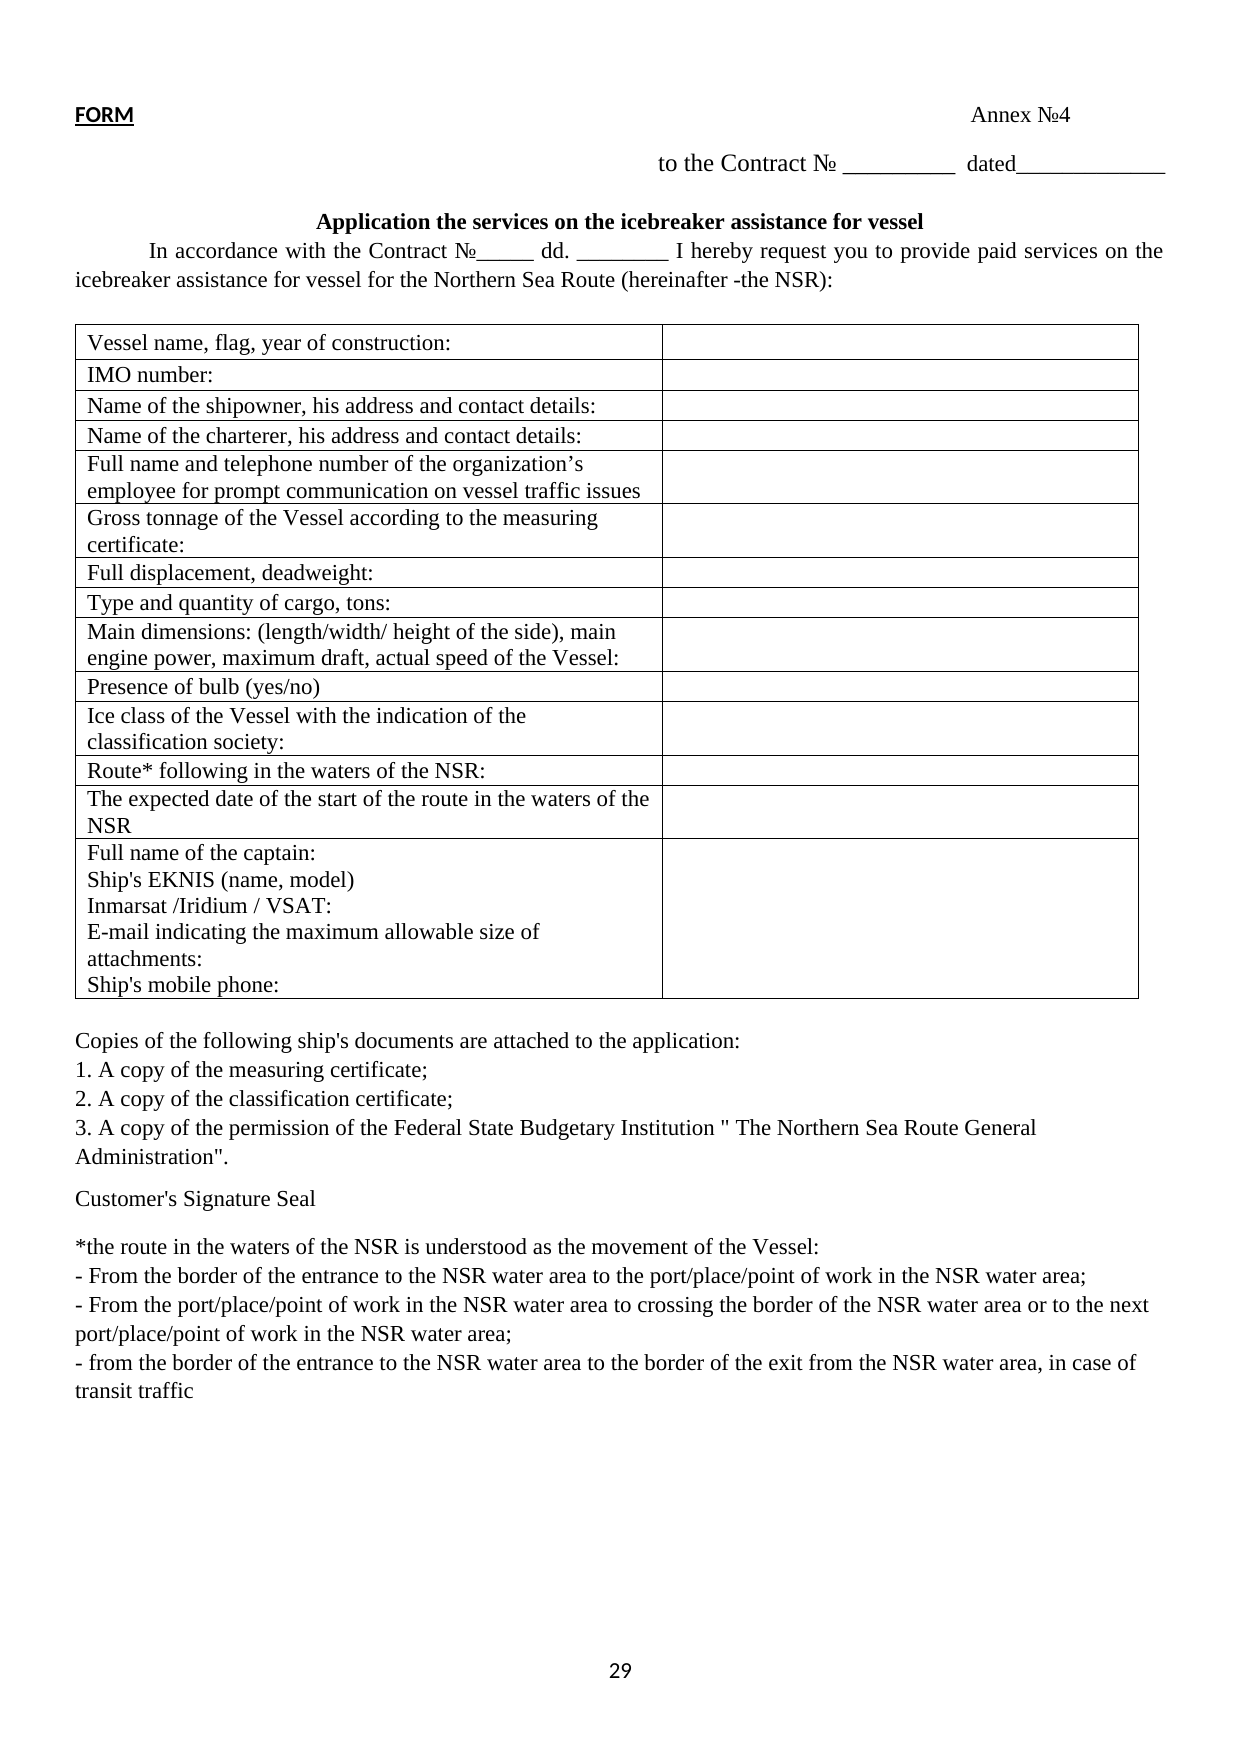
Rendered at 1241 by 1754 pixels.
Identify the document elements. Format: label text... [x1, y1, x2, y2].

text - From the border of the entrance to the NSR water area to the port/place/point of work in the NSR water area; [75, 1262, 1165, 1288]
table_cell [663, 839, 1138, 997]
table_cell [663, 451, 1138, 503]
table_cell [663, 391, 1138, 419]
table_cell [663, 558, 1138, 587]
table_cell Name of the charterer, his address and contact details: [76, 421, 662, 449]
table_cell Gross tonnage of the Vessel according to the measuring certificate: [76, 504, 662, 557]
table_cell Type and quantity of cargo, tons: [76, 588, 662, 617]
table_header Vessel name, flag, year of construction: [76, 325, 662, 359]
table_cell Name of the shipowner, his address and contact details: [76, 391, 662, 419]
text In accordance with the Contract №_____ dd. ________ I hereby request you to provide paid services on the icebreaker assistance for vessel for the Northern Sea Route (hereinafter -the NSR): [75, 237, 1165, 292]
table_cell [663, 672, 1138, 701]
text - from the border of the entrance to the NSR water area to the border of the exit from the NSR water area, in case of transit traffic [75, 1348, 1165, 1404]
text Application the services on the icebreaker assistance for vessel [75, 208, 1165, 234]
table_cell [663, 786, 1138, 838]
table_cell [663, 421, 1138, 449]
text to the Contract № _________ dated_____________ [75, 148, 1165, 176]
table_cell IMO number: [76, 360, 662, 389]
table_cell Full displacement, deadweight: [76, 558, 662, 587]
text Copies of the following ship's documents are attached to the application: [75, 1027, 1165, 1054]
text 2. A copy of the classification certificate; [75, 1085, 1165, 1112]
table_cell [663, 504, 1138, 557]
table_header [663, 325, 1138, 359]
table_cell [663, 360, 1138, 389]
table_cell Full name of the captain: Ship's EKNIS (name, model) Inmarsat /Iridium / VSAT: E-mail indicating the maximum allowable size of attachments: Ship's mobile phone: [76, 839, 662, 997]
table_cell Main dimensions: (length/width/ height of the side), main engine power, maximum draft, actual speed of the Vessel: [76, 618, 662, 671]
text 1. A copy of the measuring certificate; [75, 1056, 1165, 1083]
table_cell Route* following in the waters of the NSR: [76, 756, 662, 784]
table_cell The expected date of the start of the route in the waters of the NSR [76, 786, 662, 838]
text Customer's Signature Seal [75, 1185, 1165, 1212]
table_cell Presence of bulb (yes/no) [76, 672, 662, 701]
text *the route in the waters of the NSR is understood as the movement of the Vessel: [75, 1233, 1165, 1259]
text - From the port/place/point of work in the NSR water area to crossing the border of the NSR water area or to the next port/place/point of work in the NSR water area; [75, 1291, 1165, 1346]
table_cell Ice class of the Vessel with the indication of the classification society: [76, 702, 662, 754]
table_cell [663, 756, 1138, 784]
table_cell [663, 588, 1138, 617]
text FORM Annex №4 [75, 100, 1165, 128]
table_cell Full name and telephone number of the organization’s employee for prompt communication on vessel traffic issues [76, 451, 662, 503]
text 3. A copy of the permission of the Federal State Budgetary Institution " The Northern Sea Route General Administration". [75, 1114, 1165, 1169]
table_cell [663, 702, 1138, 754]
table_cell [663, 618, 1138, 671]
